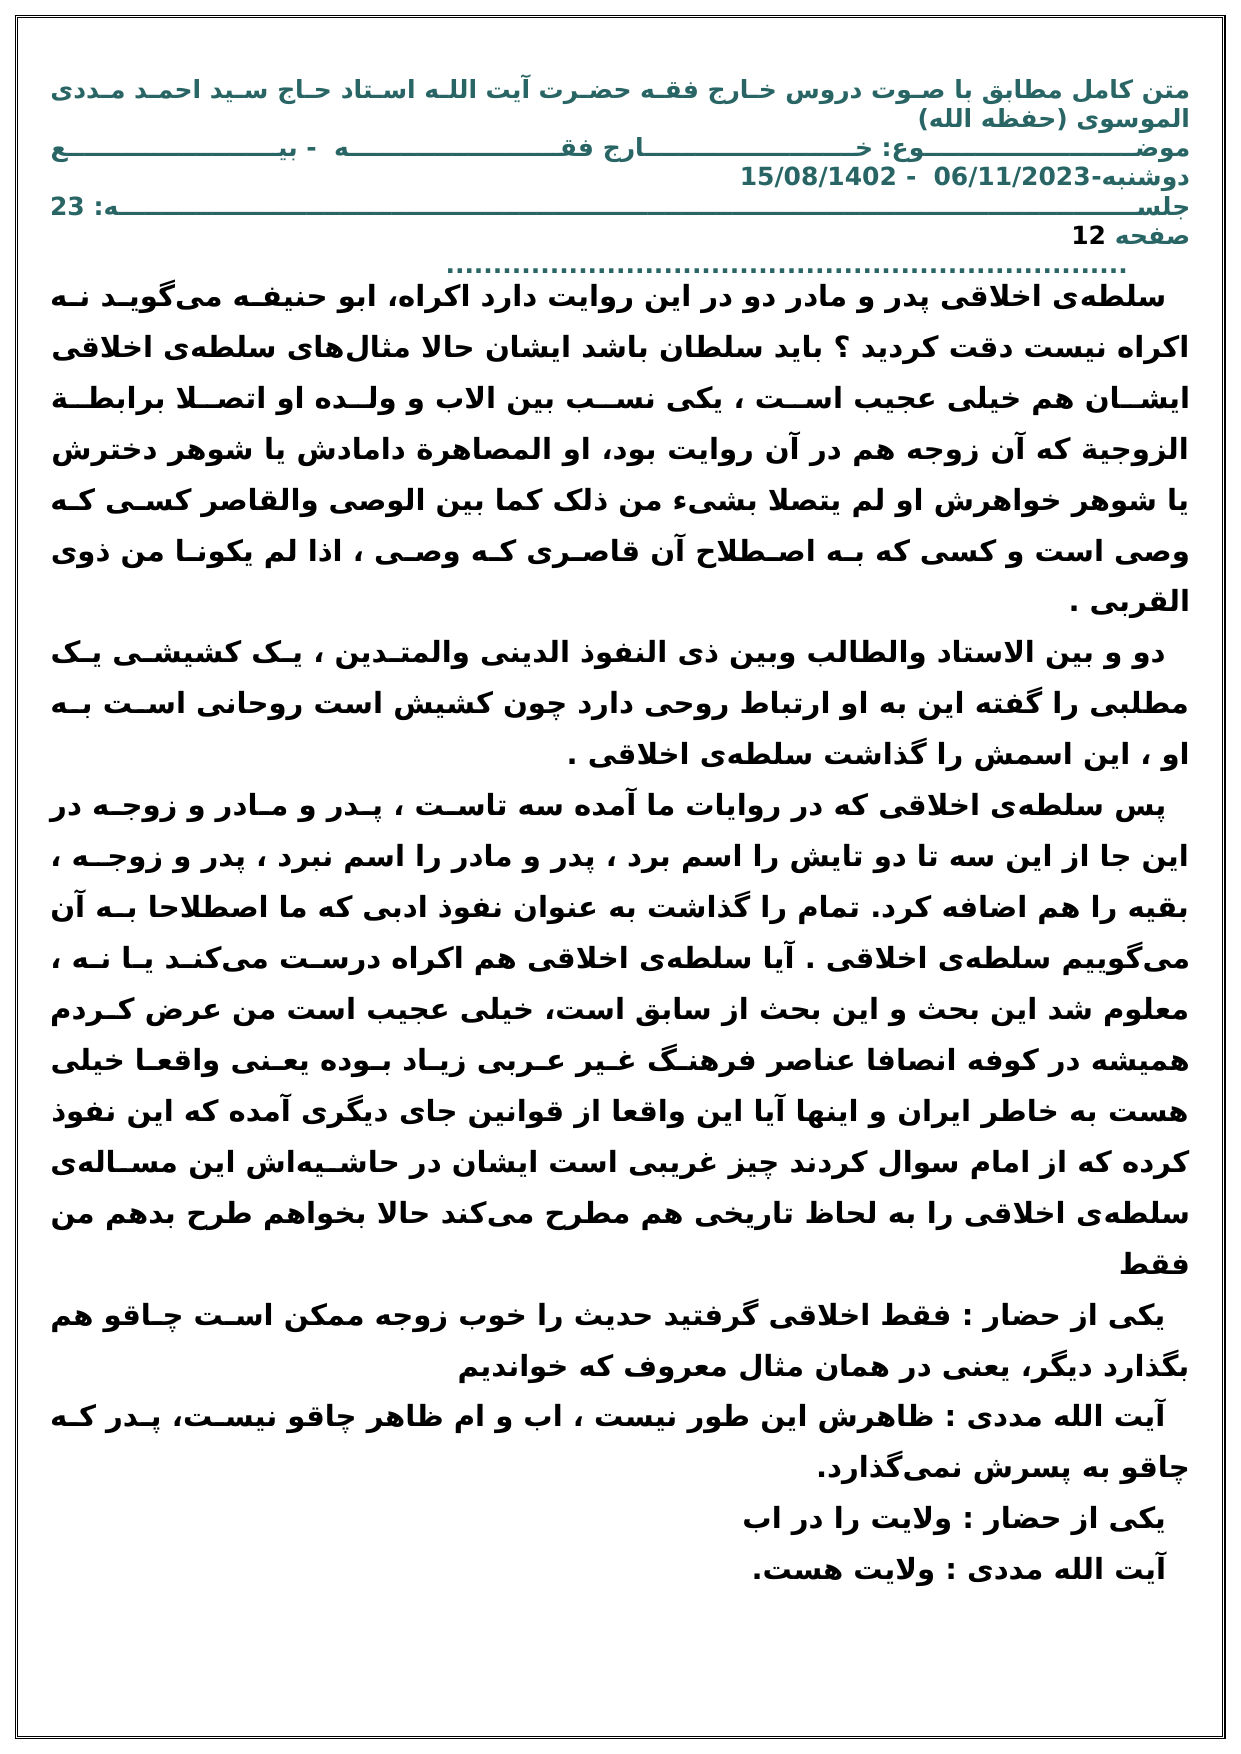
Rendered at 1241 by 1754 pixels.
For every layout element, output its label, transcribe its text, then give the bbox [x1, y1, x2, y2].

text یکی از حضار : ولایت را در اب [50, 1502, 1190, 1536]
text سلطه‌ی اخلاقی پدر و مادر دو در این روایت دارد اکراه، ابو حنیفه می‌گوید نه اکراه نیست دقت کردید ؟ باید سلطان باشد ایشان حالا مثال‌های سلطه‌ی اخلاقی ایشان هم خیلی عجیب است ، یکی نسب بین الاب و ولده او اتصلا برابطة الزوجیة که آن زوجه هم در آن روایت بود، او المصاهرة دامادش یا شوهر دخترش یا شوهر خواهرش او لم یتصلا بشیء من ذلک کما بین الوصی والقاصر کسی که وصی است و کسی که به اصطلاح آن قاصری که وصی ، اذا لم یکونا من ذوی القربی . [50, 279, 1190, 619]
text آیت الله مددی : ظاهرش این طور نیست ، اب و ام ظاهر چاقو نیست، پدر که چاقو به پسرش نمی‌گذارد. [50, 1400, 1190, 1485]
text یکی از حضار : فقط اخلاقی گرفتید حدیث را خوب زوجه ممکن است چاقو هم بگذارد دیگر، یعنی در همان مثال معروف که خواندیم [50, 1298, 1190, 1383]
text پس سلطه‌ی اخلاقی که در روایات ما آمده سه تاست ، پدر و مادر و زوجه در این جا از این سه تا دو تایش را اسم برد ، پدر و مادر را اسم نبرد ، پدر و زوجه ، بقیه را هم اضافه کرد. تمام را گذاشت به عنوان نفوذ ادبی که ما اصطلاحا به آن می‌گوییم سلطه‌ی اخلاقی . آیا سلطه‌ی اخلاقی هم اکراه درست می‌کند یا نه ، معلوم شد این بحث و این بحث از سابق است، خیلی عجیب است من عرض کردم همیشه در کوفه انصافا عناصر فرهنگ غیر عربی زیاد بوده یعنی واقعا خیلی هست به خاطر ایران و اینها آیا این واقعا از قوانین جای دیگری آمده که این نفوذ کرده که از امام سوال کردند چیز غریبی است ایشان در حاشیه‌اش این مساله‌ی سلطه‌ی اخلاقی را به لحاظ تاریخی هم مطرح می‌کند حالا بخواهم طرح بدهم من فقط [50, 788, 1190, 1281]
text دو و بین الاستاد والطالب وبین ذی النفوذ الدینی والمتدین ، یک کشیشی یک مطلبی را گفته این به او ارتباط روحی دارد چون کشیش است روحانی است به او ، این اسمش را گذاشت سلطه‌ی اخلاقی . [50, 636, 1190, 772]
text آیت الله مددی : ولایت هست. [50, 1553, 1190, 1587]
